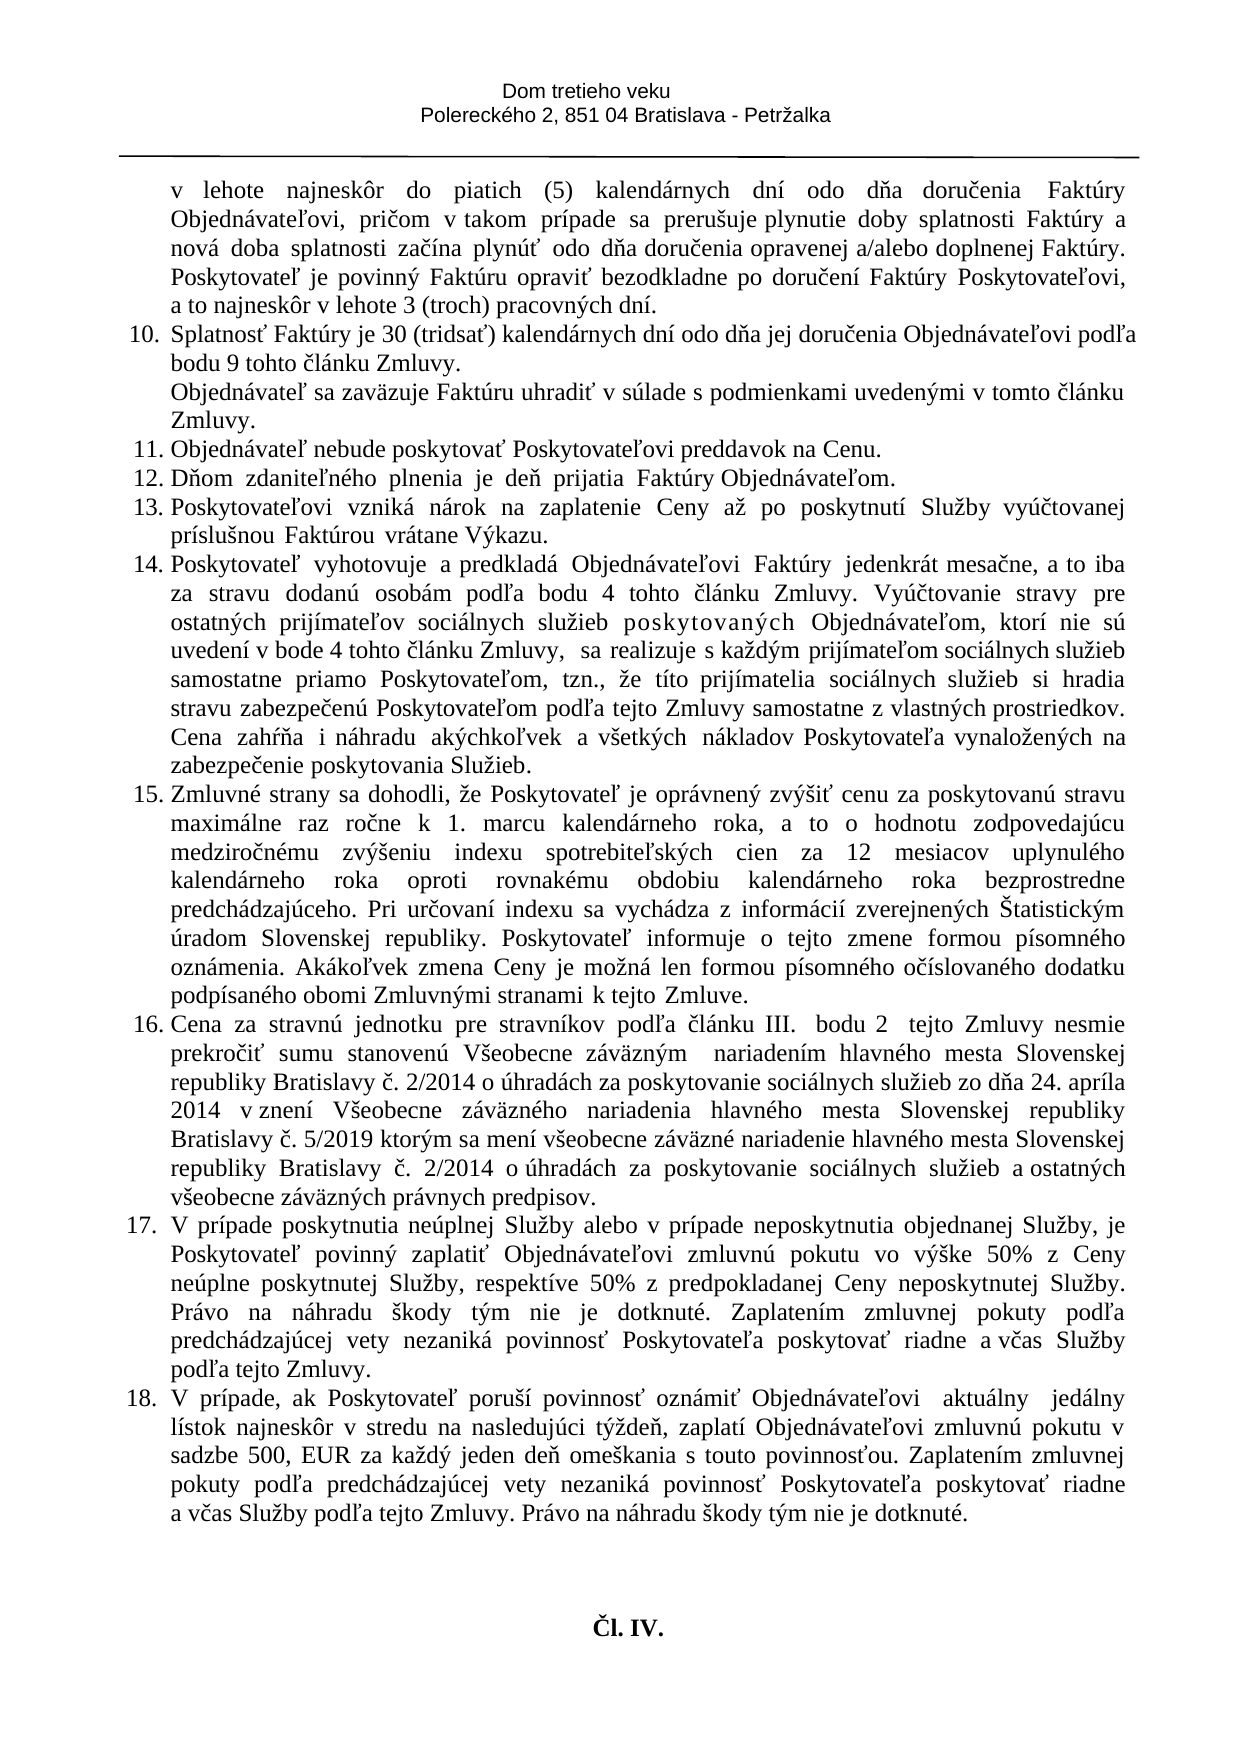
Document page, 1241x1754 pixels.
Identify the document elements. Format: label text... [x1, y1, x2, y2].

list Poskytovateľovi vzniká nárok na zaplatenie Ceny až po poskytnutí Služby vyúčtovanej príslušnou Faktúrou vrátane Výkazu. [133, 492, 1126, 549]
list V prípade, ak Poskytovateľ poruší povinnosť oznámiť Objednávateľovi aktuálny jedálny lístok najneskôr v stredu na nasledujúci týždeň, zaplatí Objednávateľovi zmluvnú pokutu v sadzbe 500,­ EUR za každý jeden deň omeškania s touto povinnosťou. Zaplatením zmluvnej pokuty podľa predchádzajúcej vety nezaniká povinnosť Poskytovateľa poskytovať riadne a včas Služby podľa tejto Zmluvy. Právo na náhradu škody tým nie je dotknuté. [126, 1383, 1126, 1527]
list Poskytovateľ vyhotovuje a predkladá Objednávateľovi Faktúry jedenkrát mesačne, a to iba za stravu dodanú osobám podľa bodu 4 tohto článku Zmluvy. Vyúčtovanie stravy pre ostatných prijímateľov sociálnych služieb poskytovaných Objednávateľom, ktorí nie sú uvedení v bode 4 tohto článku Zmluvy, sa realizuje s každým prijímateľom sociálnych služieb samostatne priamo Poskytovateľom, tzn., že títo prijímatelia sociálnych služieb si hradia stravu zabezpečenú Poskytovateľom podľa tejto Zmluvy samostatne z vlastných prostriedkov. Cena zahŕňa i náhradu akýchkoľvek a všetkých nákladov Poskytovateľa vynaložených na zabezpečenie poskytovania Služieb. [133, 549, 1126, 779]
list Objednávateľ nebude poskytovať Poskytovateľovi preddavok na Cenu. [133, 434, 1138, 463]
text Objednávateľ sa zaväzuje Faktúru uhradiť v súlade s podmienkami uvedenými v tomto článku Zmluvy. [170, 377, 1125, 434]
list Splatnosť Faktúry je 30 (tridsať) kalendárnych dní odo dňa jej doručenia Objednávateľovi podľa bodu 9 tohto článku Zmluvy. [128, 319, 1138, 377]
list Cena za stravnú jednotku pre stravníkov podľa článku III. bodu 2 tejto Zmluvy nesmie prekročiť sumu stanovenú Všeobecne záväzným nariadením hlavného mesta Slovenskej republiky Bratislavy č. 2/2014 o úhradách za poskytovanie sociálnych služieb zo dňa 24. apríla 2014 v znení Všeobecne záväzného nariadenia hlavného mesta Slovenskej republiky Bratislavy č. 5/2019 ktorým sa mení všeobecne záväzné nariadenie hlavného mesta Slovenskej republiky Bratislavy č. 2/2014 o úhradách za poskytovanie sociálnych služieb a ostatných všeobecne záväzných právnych predpisov. [133, 1009, 1126, 1211]
list V prípade poskytnutia neúplnej Služby alebo v prípade neposkytnutia objednanej Služby, je Poskytovateľ povinný zaplatiť Objednávateľovi zmluvnú pokutu vo výške 50% z Ceny neúplne poskytnutej Služby, respektíve 50% z predpokladanej Ceny neposkytnutej Služby. Právo na náhradu škody tým nie je dotknuté. Zaplatením zmluvnej pokuty podľa predchádzajúcej vety nezaniká povinnosť Poskytovateľa poskytovať riadne a včas Služby podľa tejto Zmluvy. [126, 1211, 1126, 1383]
list Dňom zdaniteľného plnenia je deň prijatia Faktúry Objednávateľom. [133, 463, 1126, 492]
subtitle Čl. IV. [114, 1613, 1143, 1642]
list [126, 176, 1126, 319]
list Zmluvné strany sa dohodli, že Poskytovateľ je oprávnený zvýšiť cenu za poskytovanú stravu maximálne raz ročne k 1. marcu kalendárneho roka, a to o hodnotu zodpovedajúcu medziročnému zvýšeniu indexu spotrebiteľských cien za 12 mesiacov uplynulého kalendárneho roka oproti rovnakému obdobiu kalendárneho roka bezprostredne predchádzajúceho. Pri určovaní indexu sa vychádza z informácií zverejnených Štatistickým úradom Slovenskej republiky. Poskytovateľ informuje o tejto zmene formou písomného oznámenia. Akákoľvek zmena Ceny je možná len formou písomného očíslovaného dodatku podpísaného obomi Zmluvnými stranami k tejto Zmluve. [133, 779, 1126, 1009]
